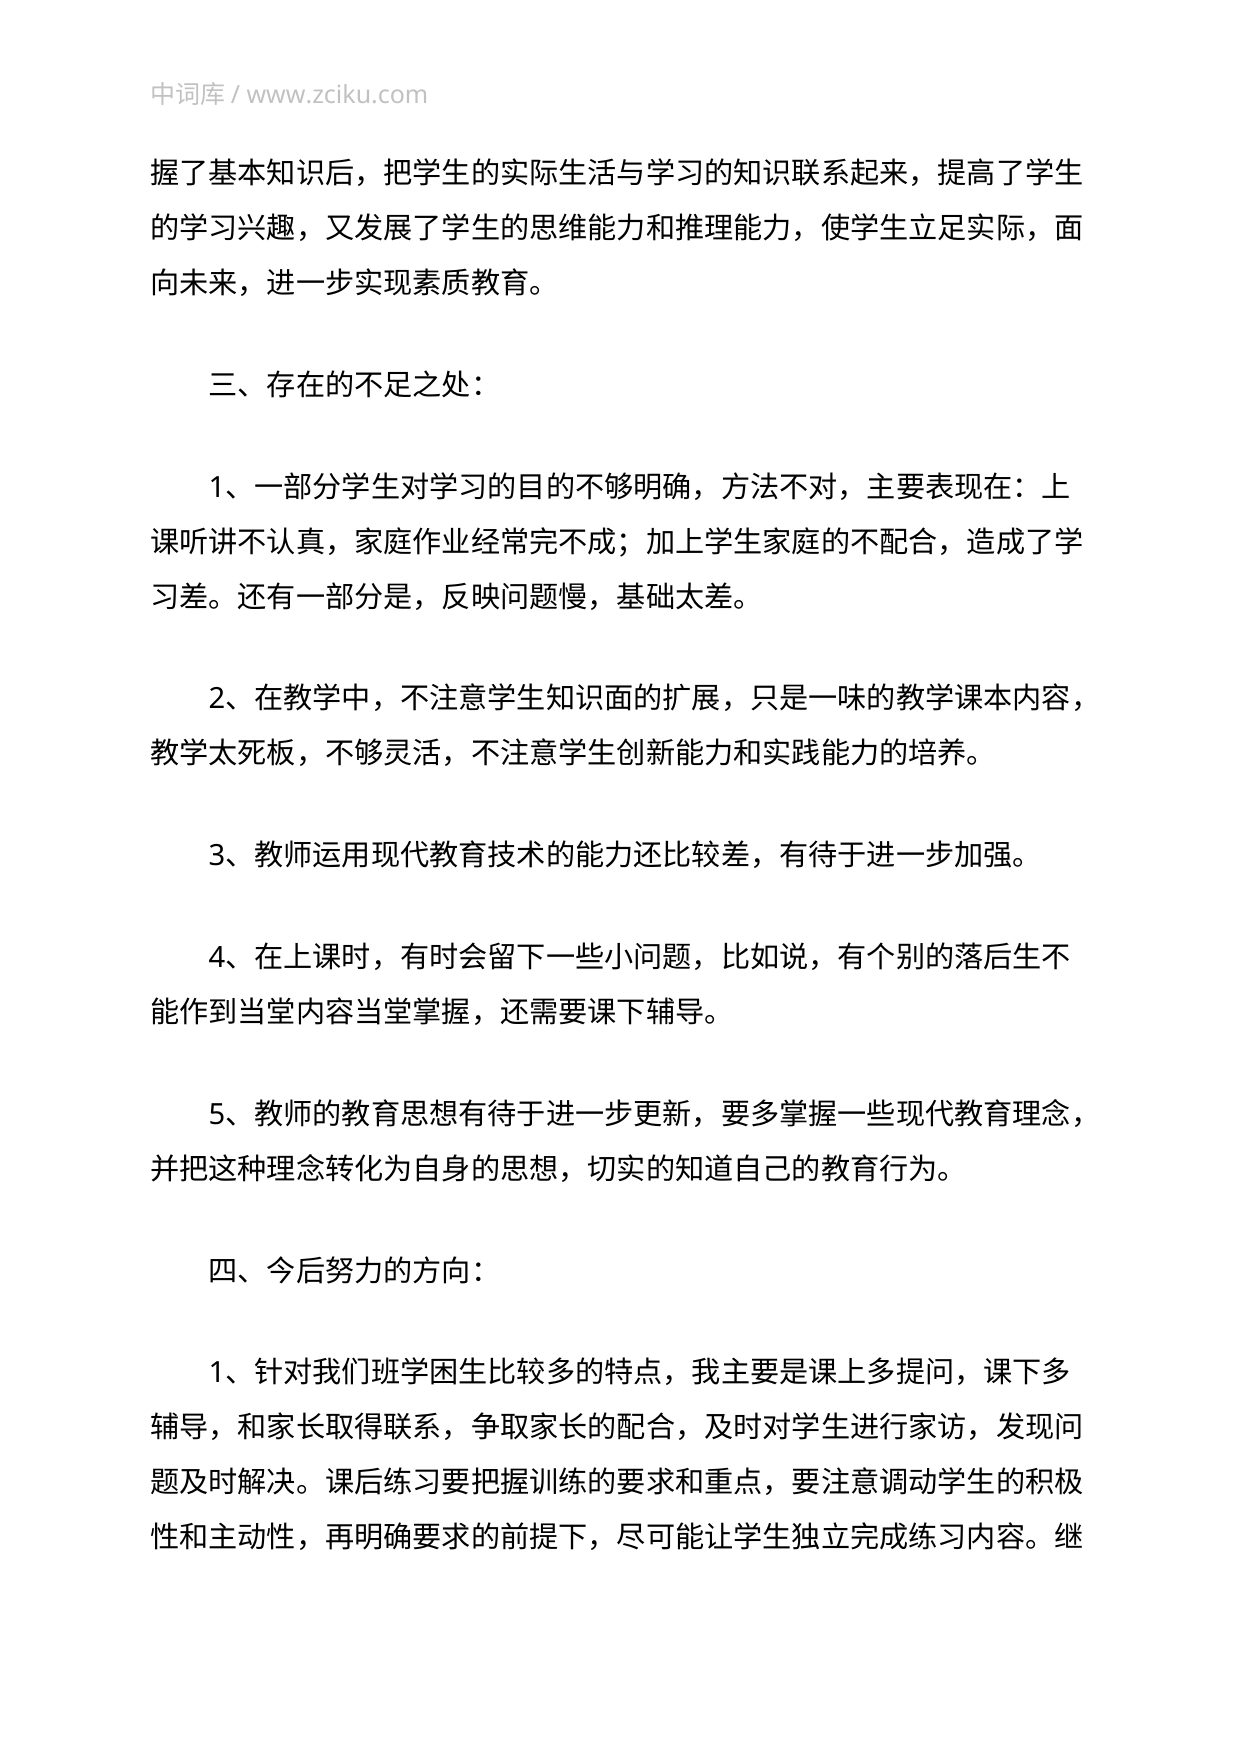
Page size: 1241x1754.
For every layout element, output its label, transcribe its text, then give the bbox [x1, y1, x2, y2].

text 三、存在的不足之处： [150, 362, 1090, 404]
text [150, 1349, 1090, 1556]
text 4、在上课时，有时会留下一些小问题，比如说，有个别的落后生不能作到当堂内容当堂掌握，还需要课下辅导。 [150, 934, 1090, 1031]
text 四、今后努力的方向： [150, 1247, 1090, 1289]
text 3、教师运用现代教育技术的能力还比较差，有待于进一步加强。 [150, 832, 1090, 874]
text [150, 150, 1090, 302]
text 5、教师的教育思想有待于进一步更新，要多掌握一些现代教育理念，并把这种理念转化为自身的思想，切实的知道自己的教育行为。 [150, 1091, 1090, 1188]
text 2、在教学中，不注意学生知识面的扩展，只是一味的教学课本内容，教学太死板，不够灵活，不注意学生创新能力和实践能力的培养。 [150, 675, 1090, 772]
text 1、一部分学生对学习的目的不够明确，方法不对，主要表现在：上课听讲不认真，家庭作业经常完不成；加上学生家庭的不配合，造成了学习差。还有一部分是，反映问题慢，基础太差。 [150, 463, 1090, 616]
